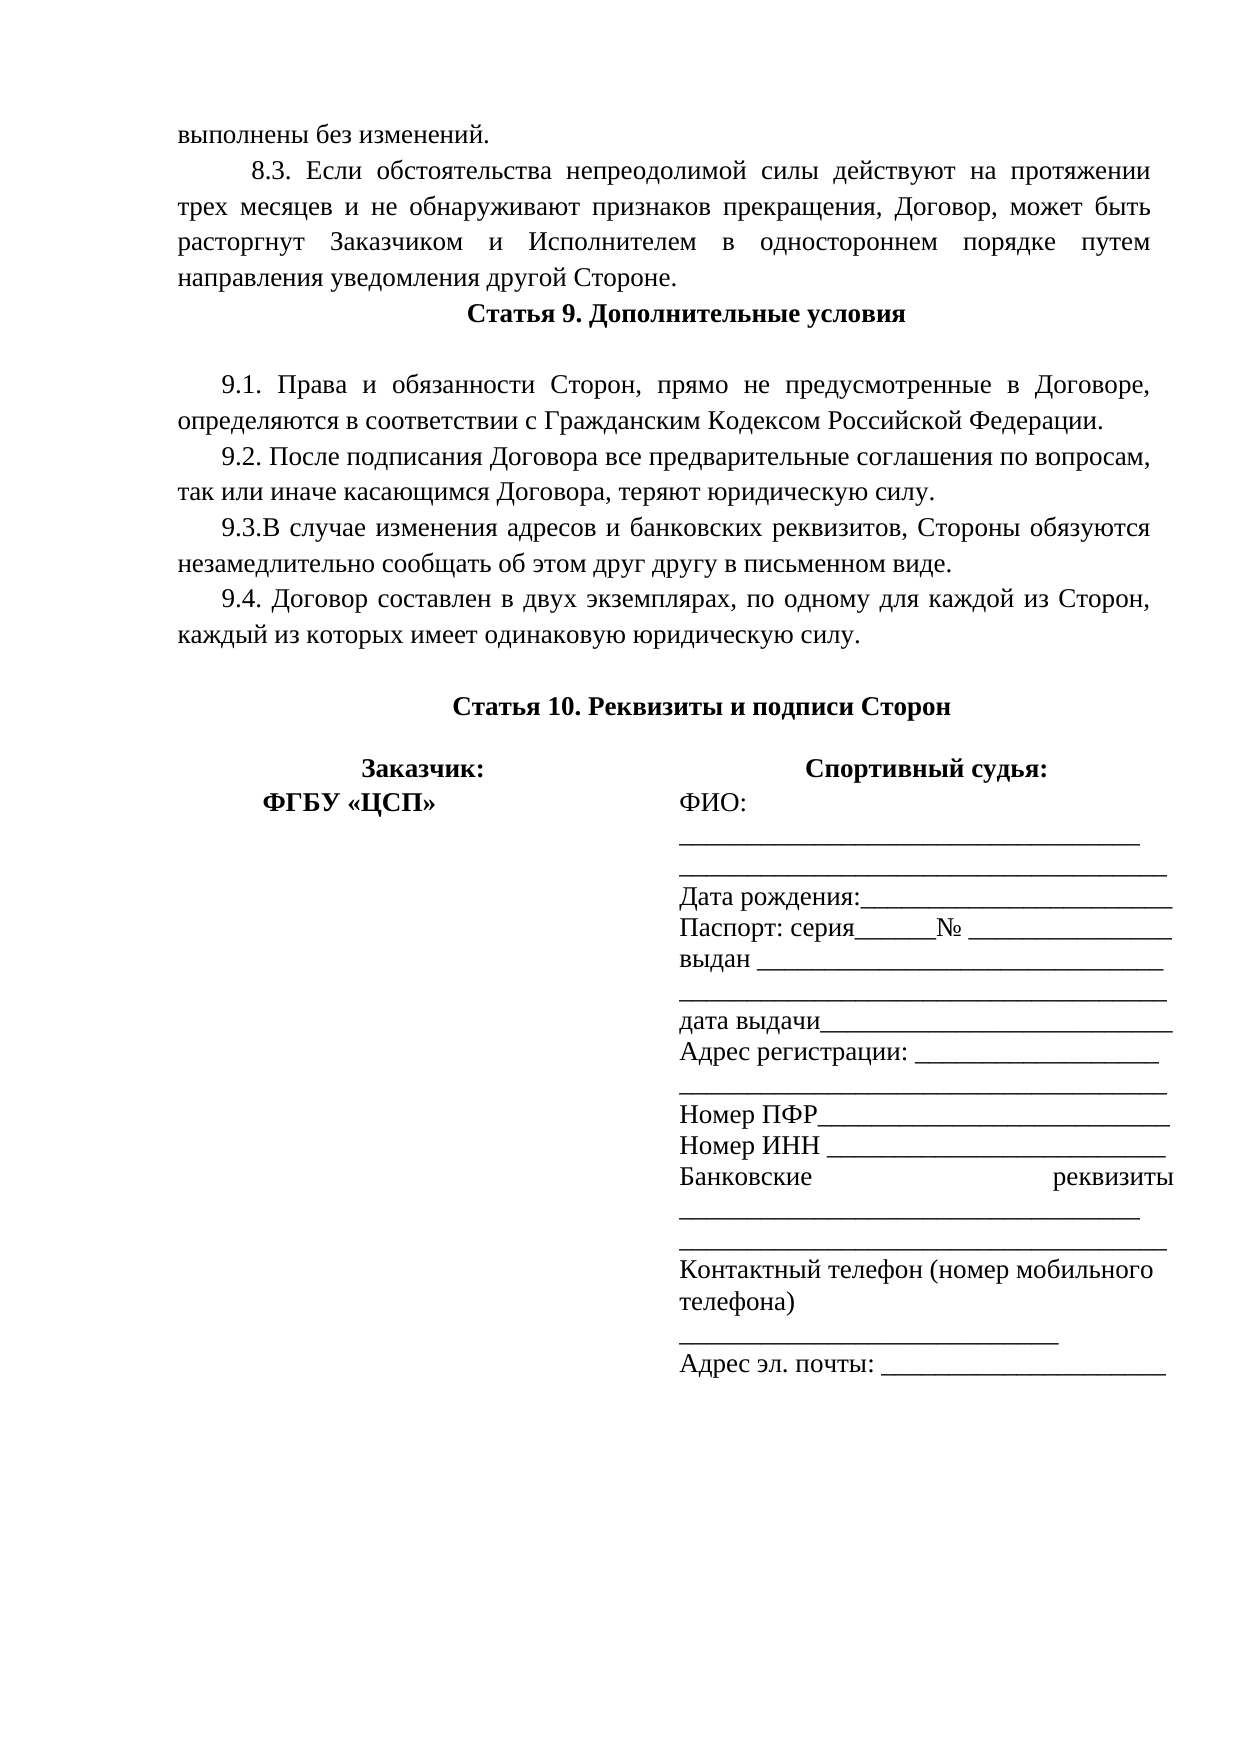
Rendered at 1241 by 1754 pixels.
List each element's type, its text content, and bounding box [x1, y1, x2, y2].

text 9.1. Права и обязанности Сторон, прямо не предусмотренные в Договоре, определяются в соответствии с Гражданским Кодексом Российской Федерации. [177, 368, 1152, 435]
table_header Заказчик: [177, 752, 668, 786]
table_header Спортивный судья: [668, 752, 1185, 786]
text Статья 9. Дополнительные условия [177, 297, 1152, 328]
text Статья 10. Реквизиты и подписи Сторон [252, 690, 1152, 721]
text 9.4. Договор составлен в двух экземплярах, по одному для каждой из Сторон, каждый из которых имеет одинаковую юридическую силу. [177, 583, 1152, 649]
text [177, 118, 1152, 149]
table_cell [668, 786, 1185, 1627]
text 8.3. Если обстоятельства непреодолимой силы действуют на протяжении трех месяцев и не обнаруживают признаков прекращения, Договор, может быть расторгнут Заказчиком и Исполнителем в одностороннем порядке путем направления уведомления другой Стороне. [177, 154, 1152, 292]
table_cell ФГБУ «ЦСП» М.П. [177, 786, 668, 1627]
text 9.2. После подписания Договора все предварительные соглашения по вопросам, так или иначе касающимся Договора, теряют юридическую силу. [177, 440, 1152, 507]
text 9.3.В случае изменения адресов и банковских реквизитов, Стороны обязуются незамедлительно сообщать об этом друг другу в письменном виде. [177, 511, 1152, 578]
